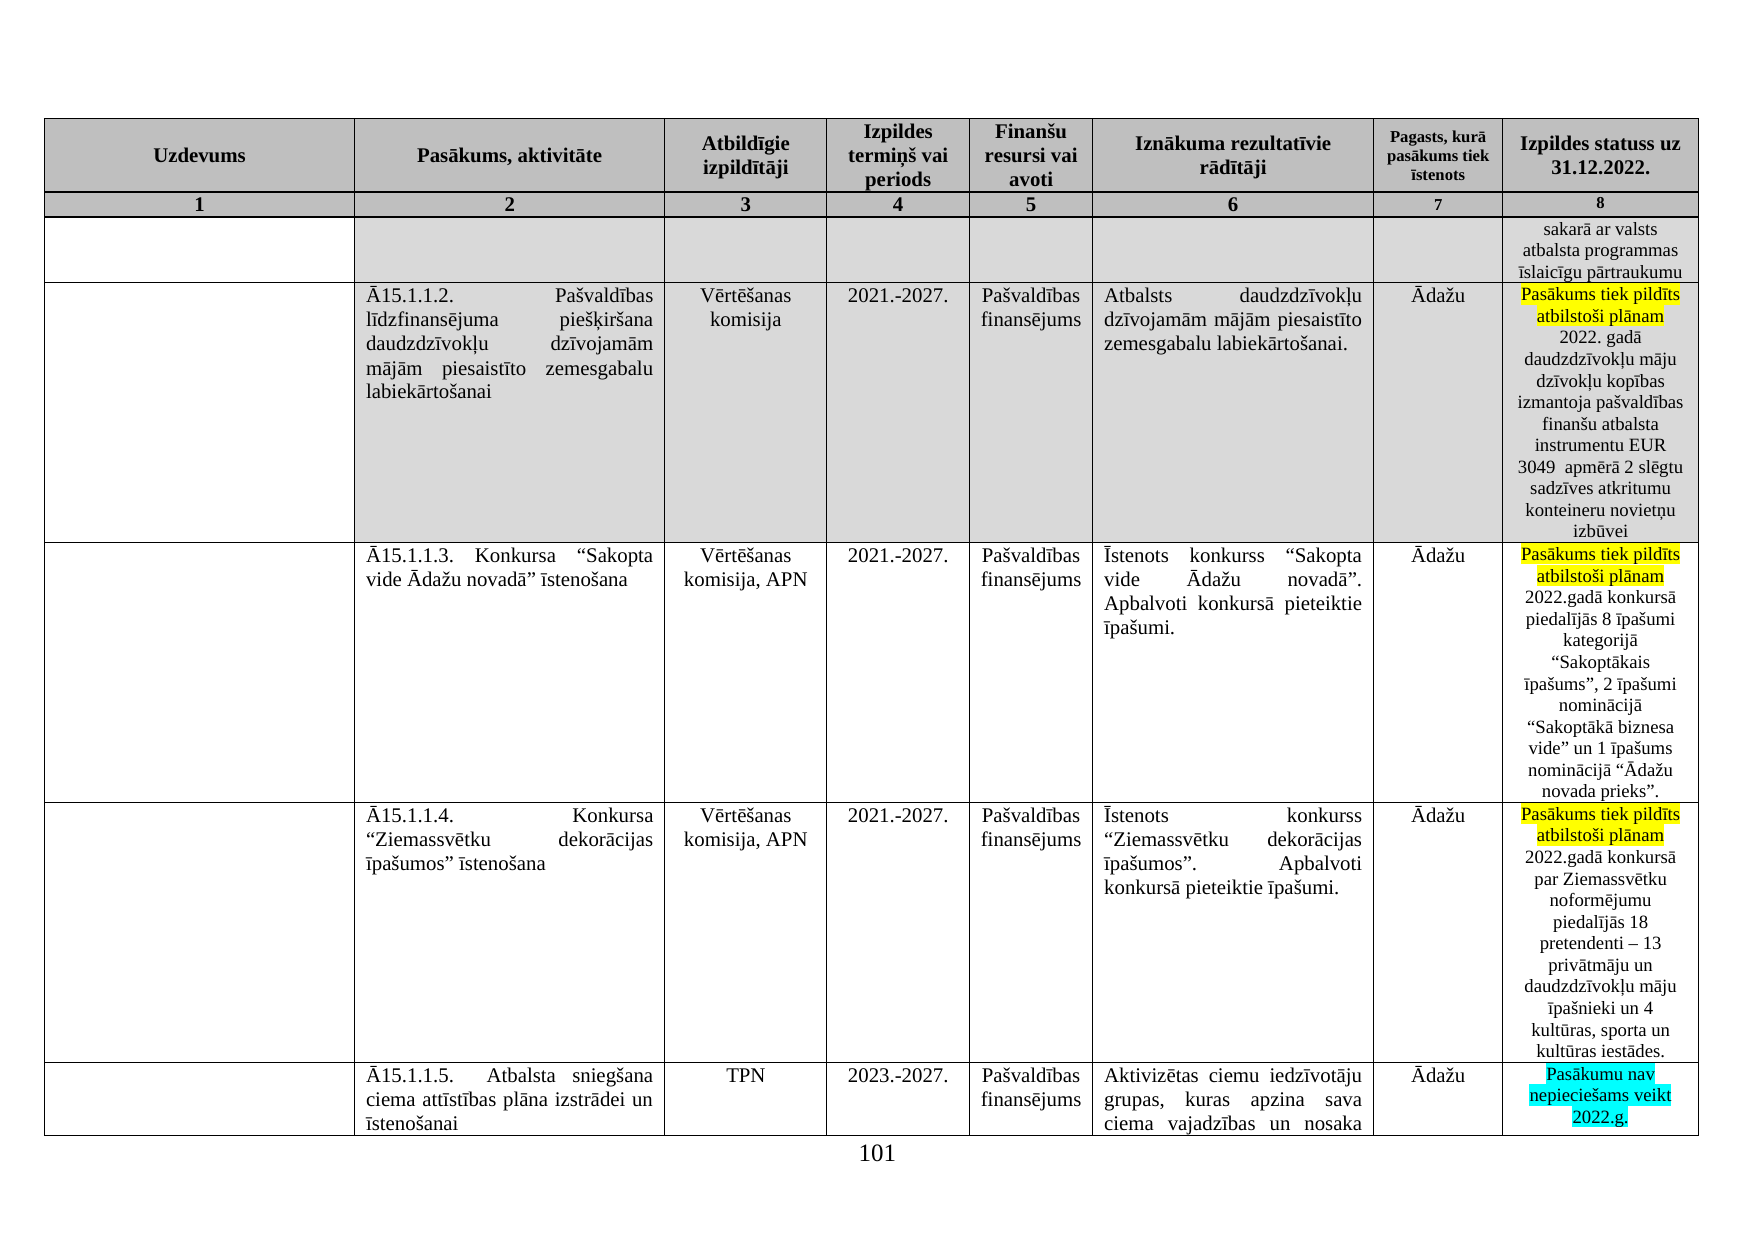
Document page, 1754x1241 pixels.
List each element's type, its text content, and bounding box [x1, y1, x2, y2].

table_header Pagasts, kurā pasākums tiek īstenots [1374, 119, 1502, 191]
table_cell 2 [355, 193, 664, 216]
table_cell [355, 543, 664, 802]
table_header Uzdevums [45, 119, 354, 191]
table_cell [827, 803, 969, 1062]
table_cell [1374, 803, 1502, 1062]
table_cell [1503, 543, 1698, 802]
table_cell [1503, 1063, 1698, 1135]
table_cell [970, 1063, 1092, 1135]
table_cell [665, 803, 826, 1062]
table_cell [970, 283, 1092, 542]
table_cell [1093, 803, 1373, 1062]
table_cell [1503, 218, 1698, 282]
table_cell 3 [665, 193, 826, 216]
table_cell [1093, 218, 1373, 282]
table_cell 5 [970, 193, 1092, 216]
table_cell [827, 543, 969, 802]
table_header Izpildes statuss uz 31.12.2022. [1503, 119, 1698, 191]
table_cell 4 [827, 193, 969, 216]
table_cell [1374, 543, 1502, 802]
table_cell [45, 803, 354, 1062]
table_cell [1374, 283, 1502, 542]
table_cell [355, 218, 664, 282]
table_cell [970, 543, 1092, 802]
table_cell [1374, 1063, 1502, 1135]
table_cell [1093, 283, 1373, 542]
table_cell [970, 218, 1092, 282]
table_header Finanšu resursi vai avoti [970, 119, 1092, 191]
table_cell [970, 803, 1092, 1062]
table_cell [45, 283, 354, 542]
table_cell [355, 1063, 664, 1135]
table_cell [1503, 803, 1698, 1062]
table_header Pasākums, aktivitāte [355, 119, 664, 191]
table_header Iznākuma rezultatīvie rādītāji [1093, 119, 1373, 191]
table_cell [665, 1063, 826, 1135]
table_cell 7 [1374, 193, 1502, 216]
table_header Atbildīgie izpildītāji [665, 119, 826, 191]
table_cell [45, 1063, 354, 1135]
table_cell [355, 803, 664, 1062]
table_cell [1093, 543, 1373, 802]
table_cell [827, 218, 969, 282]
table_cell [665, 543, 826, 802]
table_cell 6 [1093, 193, 1373, 216]
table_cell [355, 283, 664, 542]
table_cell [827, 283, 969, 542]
table_cell 1 [45, 193, 354, 216]
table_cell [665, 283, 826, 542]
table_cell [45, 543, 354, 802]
table_header Izpildes termiņš vai periods [827, 119, 969, 191]
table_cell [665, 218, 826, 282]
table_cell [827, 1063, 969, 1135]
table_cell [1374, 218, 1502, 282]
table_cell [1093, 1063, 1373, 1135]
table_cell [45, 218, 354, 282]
table_cell 8 [1503, 193, 1698, 216]
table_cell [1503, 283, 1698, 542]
